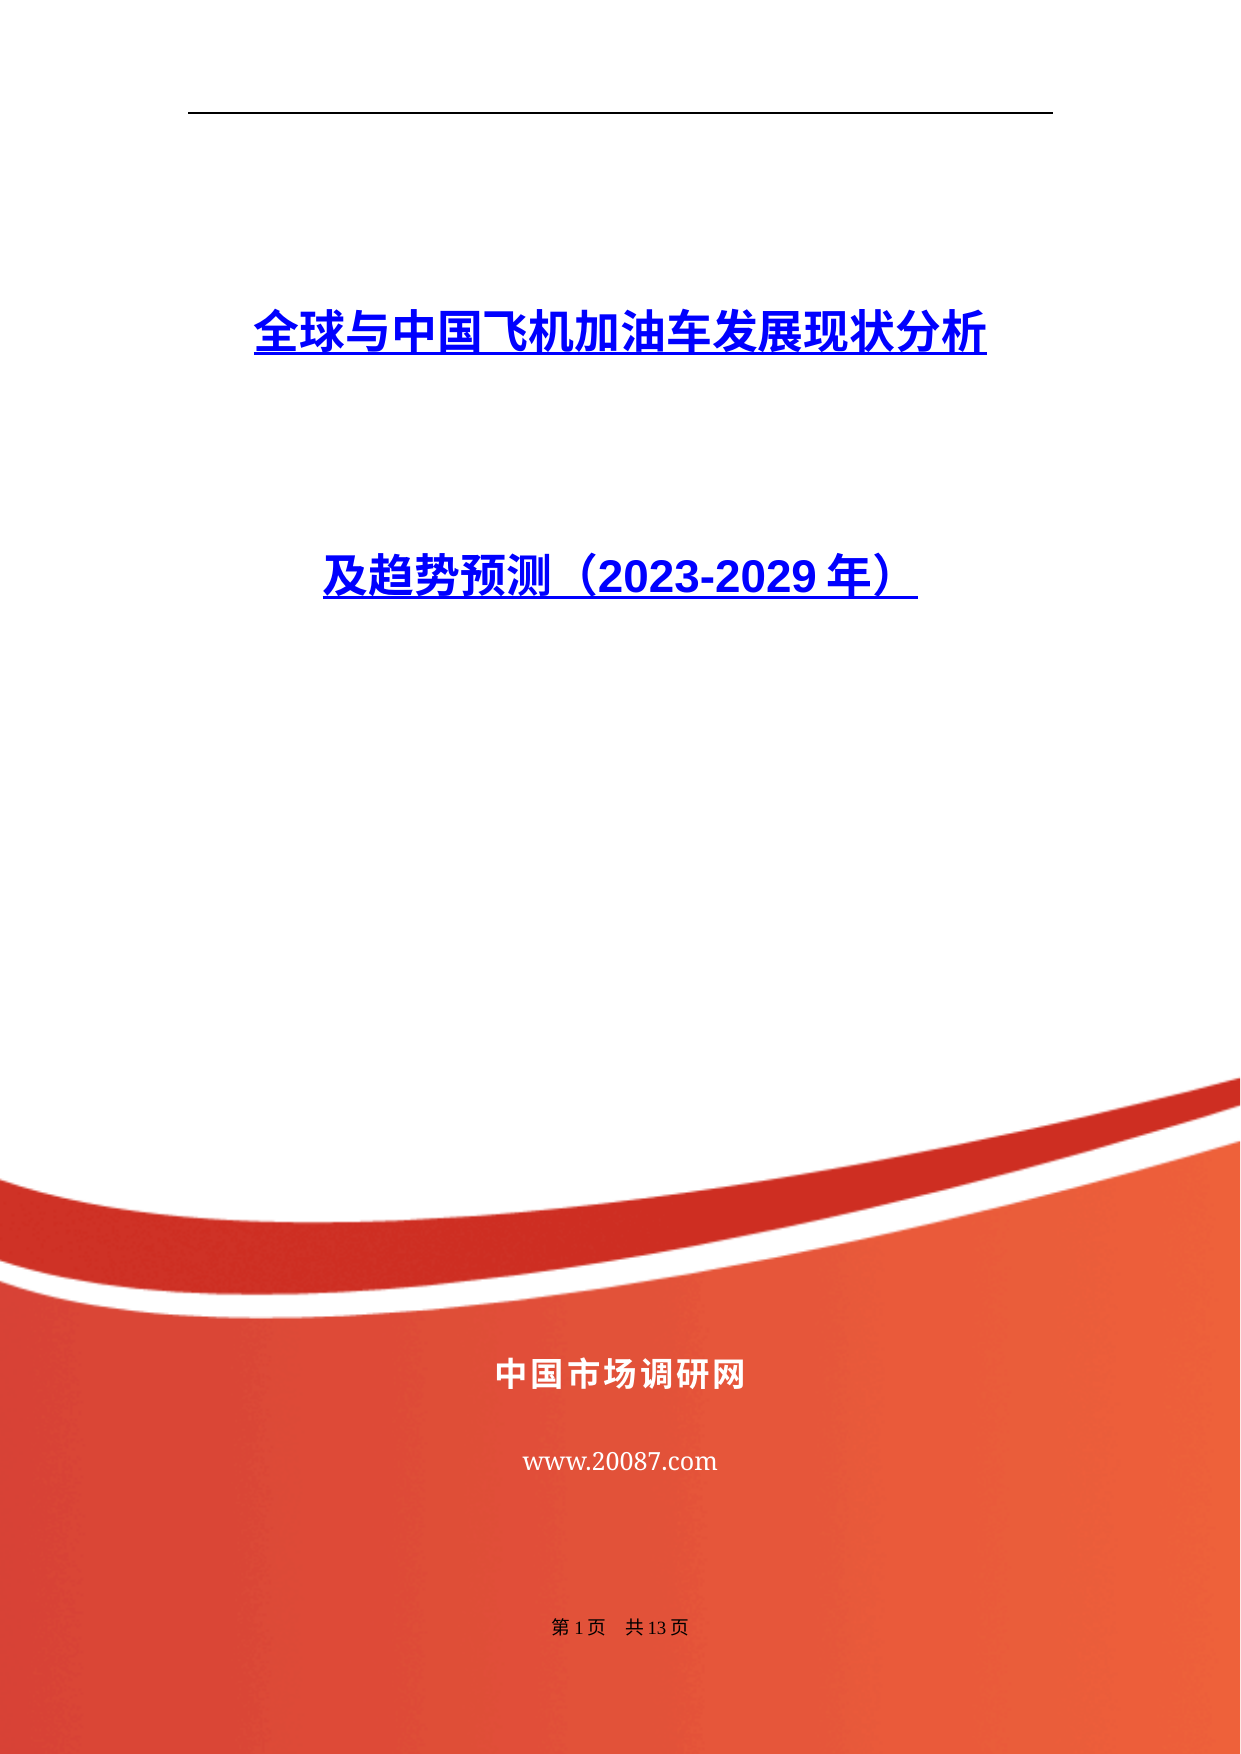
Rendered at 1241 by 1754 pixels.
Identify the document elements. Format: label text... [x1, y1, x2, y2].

subtitle 中国市场调研网 [187, 1339, 1053, 1404]
text www.20087.com [187, 1428, 1053, 1493]
picture [0, 1006, 1241, 1754]
table_header 全球与中国飞机加油车发展现状分析及趋势预测（2023-2029年） [188, 207, 1053, 773]
